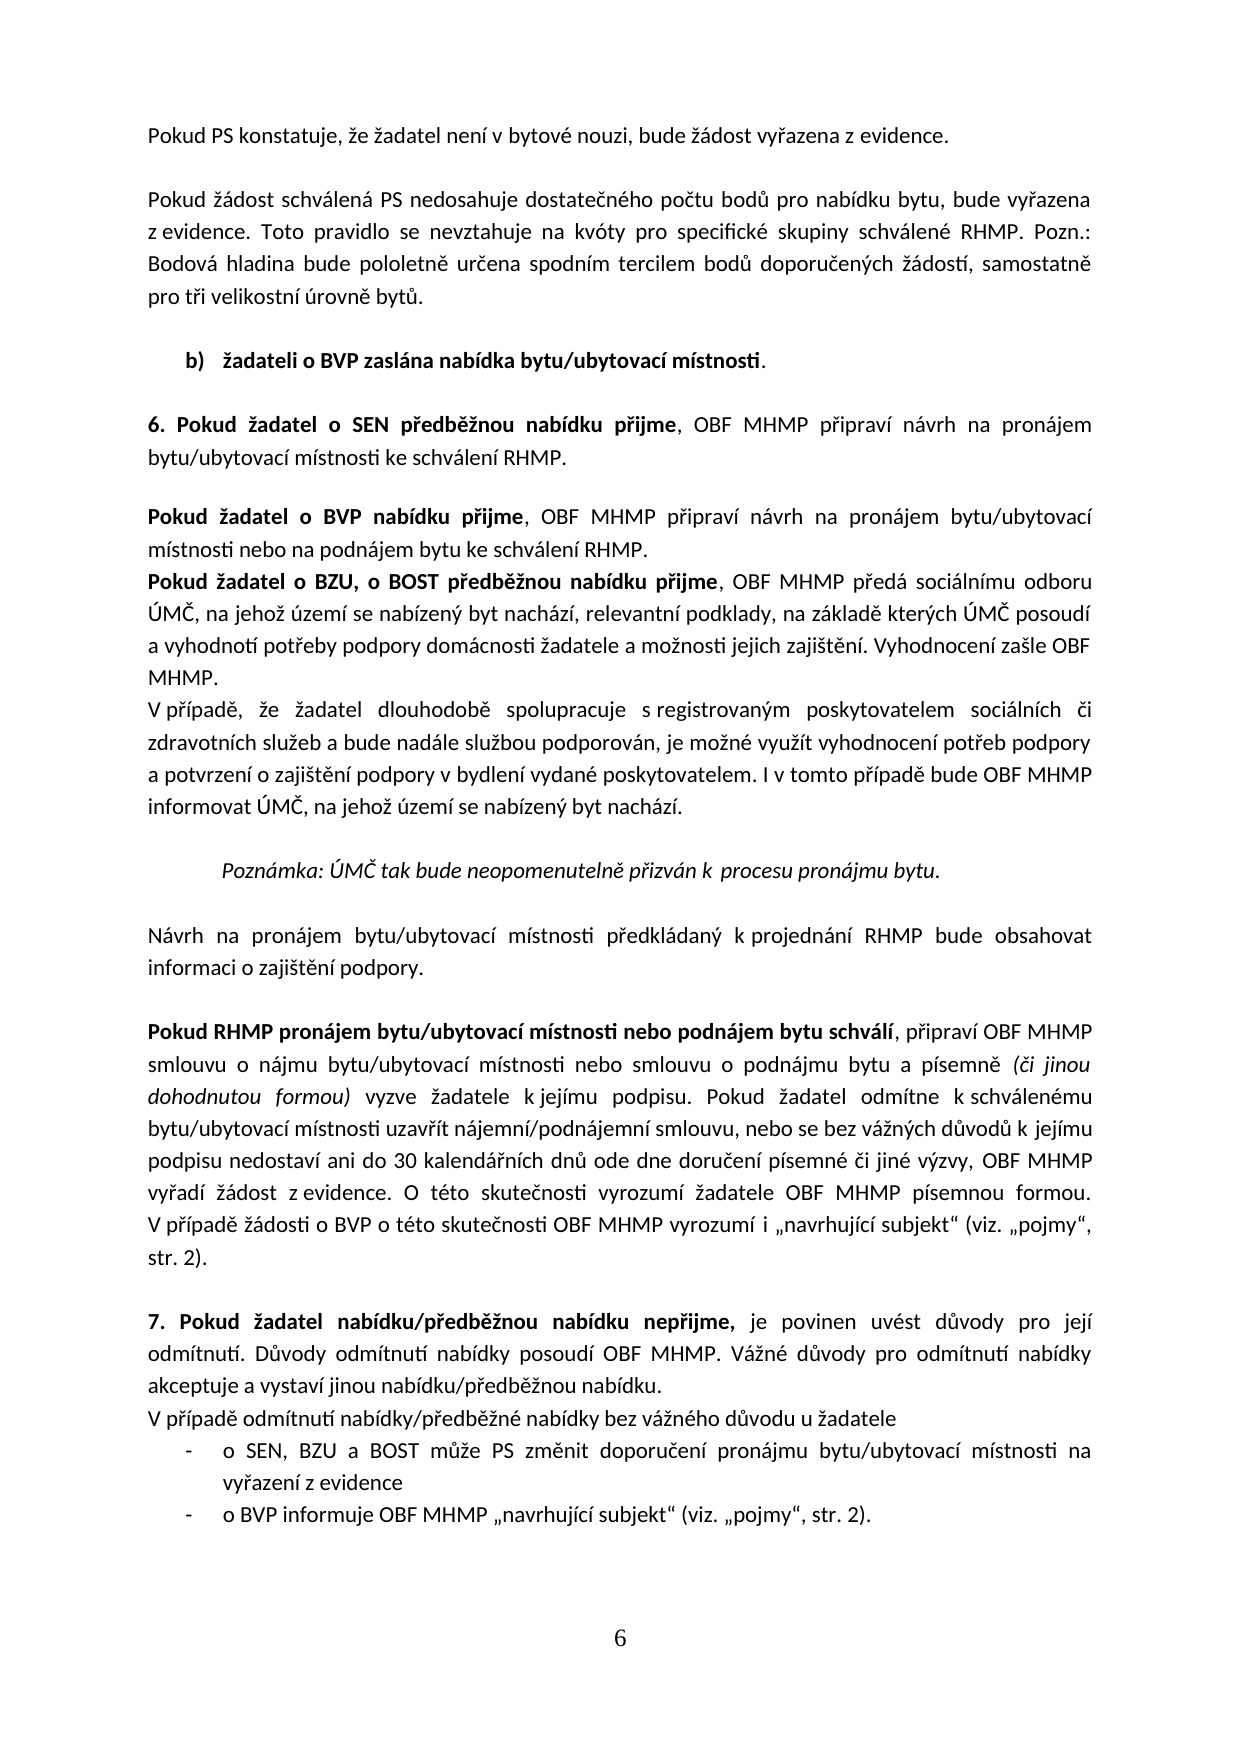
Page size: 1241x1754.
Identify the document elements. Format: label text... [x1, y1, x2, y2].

list žadateli o BVP zaslána nabídka bytu/ubytovací místnosti. [185, 346, 1093, 374]
text 6. Pokud žadatel o SEN předběžnou nabídku přijme, OBF MHMP připraví návrh na pronájem bytu/ubytovací místnosti ke schválení RHMP. [148, 411, 1093, 471]
list o BVP informuje OBF MHMP „navrhující subjekt“ (viz. „pojmy“, str. 2). [185, 1500, 1093, 1528]
text Návrh na pronájem bytu/ubytovací místnosti předkládaný k projednání RHMP bude obsahovat informaci o zajištění podpory. [148, 921, 1093, 981]
text Pokud žadatel o BVP nabídku přijme, OBF MHMP připraví návrh na pronájem bytu/ubytovací místnosti nebo na podnájem bytu ke schválení RHMP. [148, 502, 1093, 563]
text Pokud žadatel o BZU, o BOST předběžnou nabídku přijme, OBF MHMP předá sociálnímu odboru ÚMČ, na jehož území se nabízený byt nachází, relevantní podklady, na základě kterých ÚMČ posoudí a vyhodnotí potřeby podpory domácnosti žadatele a možnosti jejich zajištění. Vyhodnocení zašle OBF MHMP. [148, 567, 1093, 691]
text Pokud PS konstatuje, že žadatel není v bytové nouzi, bude žádost vyřazena z evidence. [148, 121, 1093, 149]
list o SEN, BZU a BOST může PS změnit doporučení pronájmu bytu/ubytovací místnosti na vyřazení z evidence [185, 1436, 1093, 1496]
text V případě odmítnutí nabídky/předběžné nabídky bez vážného důvodu u žadatele [148, 1404, 1093, 1432]
text Poznámka: ÚMČ tak bude neopomenutelně přizván k procesu pronájmu bytu. [148, 857, 1093, 884]
text V případě, že žadatel dlouhodobě spolupracuje s registrovaným poskytovatelem sociálních či zdravotních služeb a bude nadále službou podporován, je možné využít vyhodnocení potřeb podpory a potvrzení o zajištění podpory v bydlení vydané poskytovatelem. I v tomto případě bude OBF MHMP informovat ÚMČ, na jehož území se nabízený byt nachází. [148, 696, 1093, 820]
text Pokud RHMP pronájem bytu/ubytovací místnosti nebo podnájem bytu schválí, připraví OBF MHMP smlouvu o nájmu bytu/ubytovací místnosti nebo smlouvu o podnájmu bytu a písemně (či jinou dohodnutou formou) vyzve žadatele k jejímu podpisu. Pokud žadatel odmítne k schválenému bytu/ubytovací místnosti uzavřít nájemní/podnájemní smlouvu, nebo se bez vážných důvodů k jejímu podpisu nedostaví ani do 30 kalendářních dnů ode dne doručení písemné či jiné výzvy, OBF MHMP vyřadí žádost z evidence. O této skutečnosti vyrozumí žadatele OBF MHMP písemnou formou. V případě žádosti o BVP o této skutečnosti OBF MHMP vyrozumí i „navrhující subjekt“ (viz. „pojmy“, str. 2). [148, 1017, 1093, 1271]
text Pokud žádost schválená PS nedosahuje dostatečného počtu bodů pro nabídku bytu, bude vyřazena z evidence. Toto pravidlo se nevztahuje na kvóty pro specifické skupiny schválené RHMP. Pozn.: Bodová hladina bude pololetně určena spodním tercilem bodů doporučených žádostí, samostatně pro tři velikostní úrovně bytů. [148, 185, 1093, 310]
text 7. Pokud žadatel nabídku/předběžnou nabídku nepřijme, je povinen uvést důvody pro její odmítnutí. Důvody odmítnutí nabídky posoudí OBF MHMP. Vážné důvody pro odmítnutí nabídky akceptuje a vystaví jinou nabídku/předběžnou nabídku. [148, 1307, 1093, 1399]
